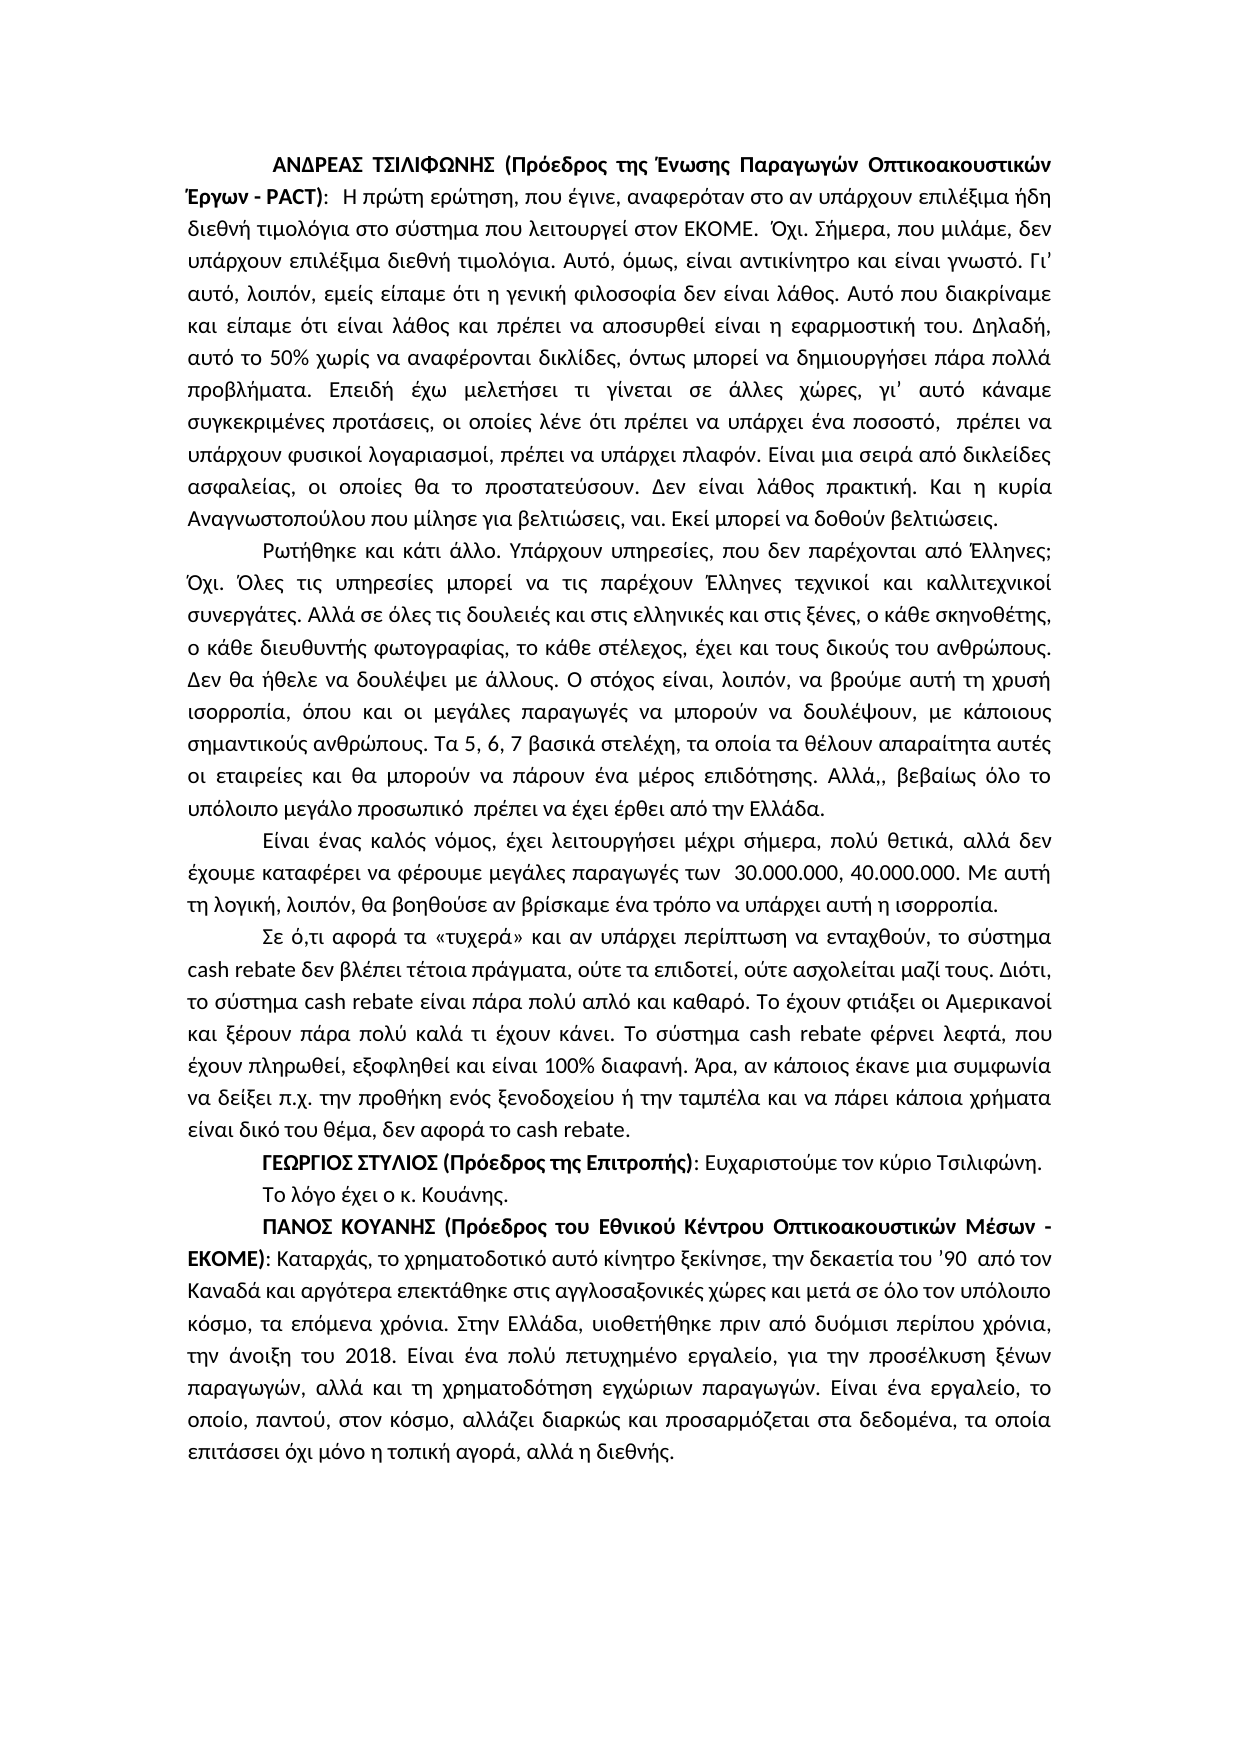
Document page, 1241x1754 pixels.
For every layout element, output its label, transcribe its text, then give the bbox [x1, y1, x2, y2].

text Το λόγο έχει ο κ. Κουάνης. [187, 1180, 1053, 1208]
text Είναι ένας καλός νόμος, έχει λειτουργήσει μέχρι σήμερα, πολύ θετικά, αλλά δεν έχουμε καταφέρει να φέρουμε μεγάλες παραγωγές των 30.000.000, 40.000.000. Με αυτή τη λογική, λοιπόν, θα βοηθούσε αν βρίσκαμε ένα τρόπο να υπάρχει αυτή η ισορροπία. [187, 826, 1053, 918]
text ΠΑΝΟΣ ΚΟΥΑΝΗΣ (Πρόεδρος του Εθνικού Κέντρου Οπτικοακουστικών Μέσων - ΕΚΟΜΕ): Καταρχάς, το χρηματοδοτικό αυτό κίνητρο ξεκίνησε, την δεκαετία του ’90 από τον Καναδά και αργότερα επεκτάθηκε στις αγγλοσαξονικές χώρες και μετά σε όλο τον υπόλοιπο κόσμο, τα επόμενα χρόνια. Στην Ελλάδα, υιοθετήθηκε πριν από δυόμισι περίπου χρόνια, την άνοιξη του 2018. Είναι ένα πολύ πετυχημένο εργαλείο, για την προσέλκυση ξένων παραγωγών, αλλά και τη χρηματοδότηση εγχώριων παραγωγών. Είναι ένα εργαλείο, το οποίο, παντού, στον κόσμο, αλλάζει διαρκώς και προσαρμόζεται στα δεδομένα, τα οποία επιτάσσει όχι μόνο η τοπική αγορά, αλλά η διεθνής. [187, 1212, 1053, 1466]
text Σε ό,τι αφορά τα «τυχερά» και αν υπάρχει περίπτωση να ενταχθούν, το σύστημα cash rebate δεν βλέπει τέτοια πράγματα, ούτε τα επιδοτεί, ούτε ασχολείται μαζί τους. Διότι, το σύστημα cash rebate είναι πάρα πολύ απλό και καθαρό. Το έχουν φτιάξει οι Αμερικανοί και ξέρουν πάρα πολύ καλά τι έχουν κάνει. Το σύστημα cash rebate φέρνει λεφτά, που έχουν πληρωθεί, εξοφληθεί και είναι 100% διαφανή. Άρα, αν κάποιος έκανε μια συμφωνία να δείξει π.χ. την προθήκη ενός ξενοδοχείου ή την ταμπέλα και να πάρει κάποια χρήματα είναι δικό του θέμα, δεν αφορά το cash rebate. [187, 922, 1053, 1144]
text Ρωτήθηκε και κάτι άλλο. Υπάρχουν υπηρεσίες, που δεν παρέχονται από Έλληνες; Όχι. Όλες τις υπηρεσίες μπορεί να τις παρέχουν Έλληνες τεχνικοί και καλλιτεχνικοί συνεργάτες. Αλλά σε όλες τις δουλειές και στις ελληνικές και στις ξένες, ο κάθε σκηνοθέτης, ο κάθε διευθυντής φωτογραφίας, το κάθε στέλεχος, έχει και τους δικούς του ανθρώπους. Δεν θα ήθελε να δουλέψει με άλλους. Ο στόχος είναι, λοιπόν, να βρούμε αυτή τη χρυσή ισορροπία, όπου και οι μεγάλες παραγωγές να μπορούν να δουλέψουν, με κάποιους σημαντικούς ανθρώπους. Τα 5, 6, 7 βασικά στελέχη, τα οποία τα θέλουν απαραίτητα αυτές οι εταιρείες και θα μπορούν να πάρουν ένα μέρος επιδότησης. Αλλά,, βεβαίως όλο το υπόλοιπο μεγάλο προσωπικό πρέπει να έχει έρθει από την Ελλάδα. [187, 536, 1053, 822]
text ΑΝΔΡΕΑΣ ΤΣΙΛΙΦΩΝΗΣ (Πρόεδρος της Ένωσης Παραγωγών Οπτικοακουστικών Έργων - PACT): Η πρώτη ερώτηση, που έγινε, αναφερόταν στο αν υπάρχουν επιλέξιμα ήδη διεθνή τιμολόγια στο σύστημα που λειτουργεί στον ΕΚΟΜΕ. Όχι. Σήμερα, που μιλάμε, δεν υπάρχουν επιλέξιμα διεθνή τιμολόγια. Αυτό, όμως, είναι αντικίνητρο και είναι γνωστό. Γι’ αυτό, λοιπόν, εμείς είπαμε ότι η γενική φιλοσοφία δεν είναι λάθος. Αυτό που διακρίναμε και είπαμε ότι είναι λάθος και πρέπει να αποσυρθεί είναι η εφαρμοστική του. Δηλαδή, αυτό το 50% χωρίς να αναφέρονται δικλίδες, όντως μπορεί να δημιουργήσει πάρα πολλά προβλήματα. Επειδή έχω μελετήσει τι γίνεται σε άλλες χώρες, γι’ αυτό κάναμε συγκεκριμένες προτάσεις, οι οποίες λένε ότι πρέπει να υπάρχει ένα ποσοστό, πρέπει να υπάρχουν φυσικοί λογαριασμοί, πρέπει να υπάρχει πλαφόν. Είναι μια σειρά από δικλείδες ασφαλείας, οι οποίες θα το προστατεύσουν. Δεν είναι λάθος πρακτική. Και η κυρία Αναγνωστοπούλου που μίλησε για βελτιώσεις, ναι. Εκεί μπορεί να δοθούν βελτιώσεις. [187, 150, 1053, 532]
text ΓΕΩΡΓΙΟΣ ΣΤΥΛΙΟΣ (Πρόεδρος της Επιτροπής): Ευχαριστούμε τον κύριο Τσιλιφώνη. [187, 1148, 1053, 1176]
